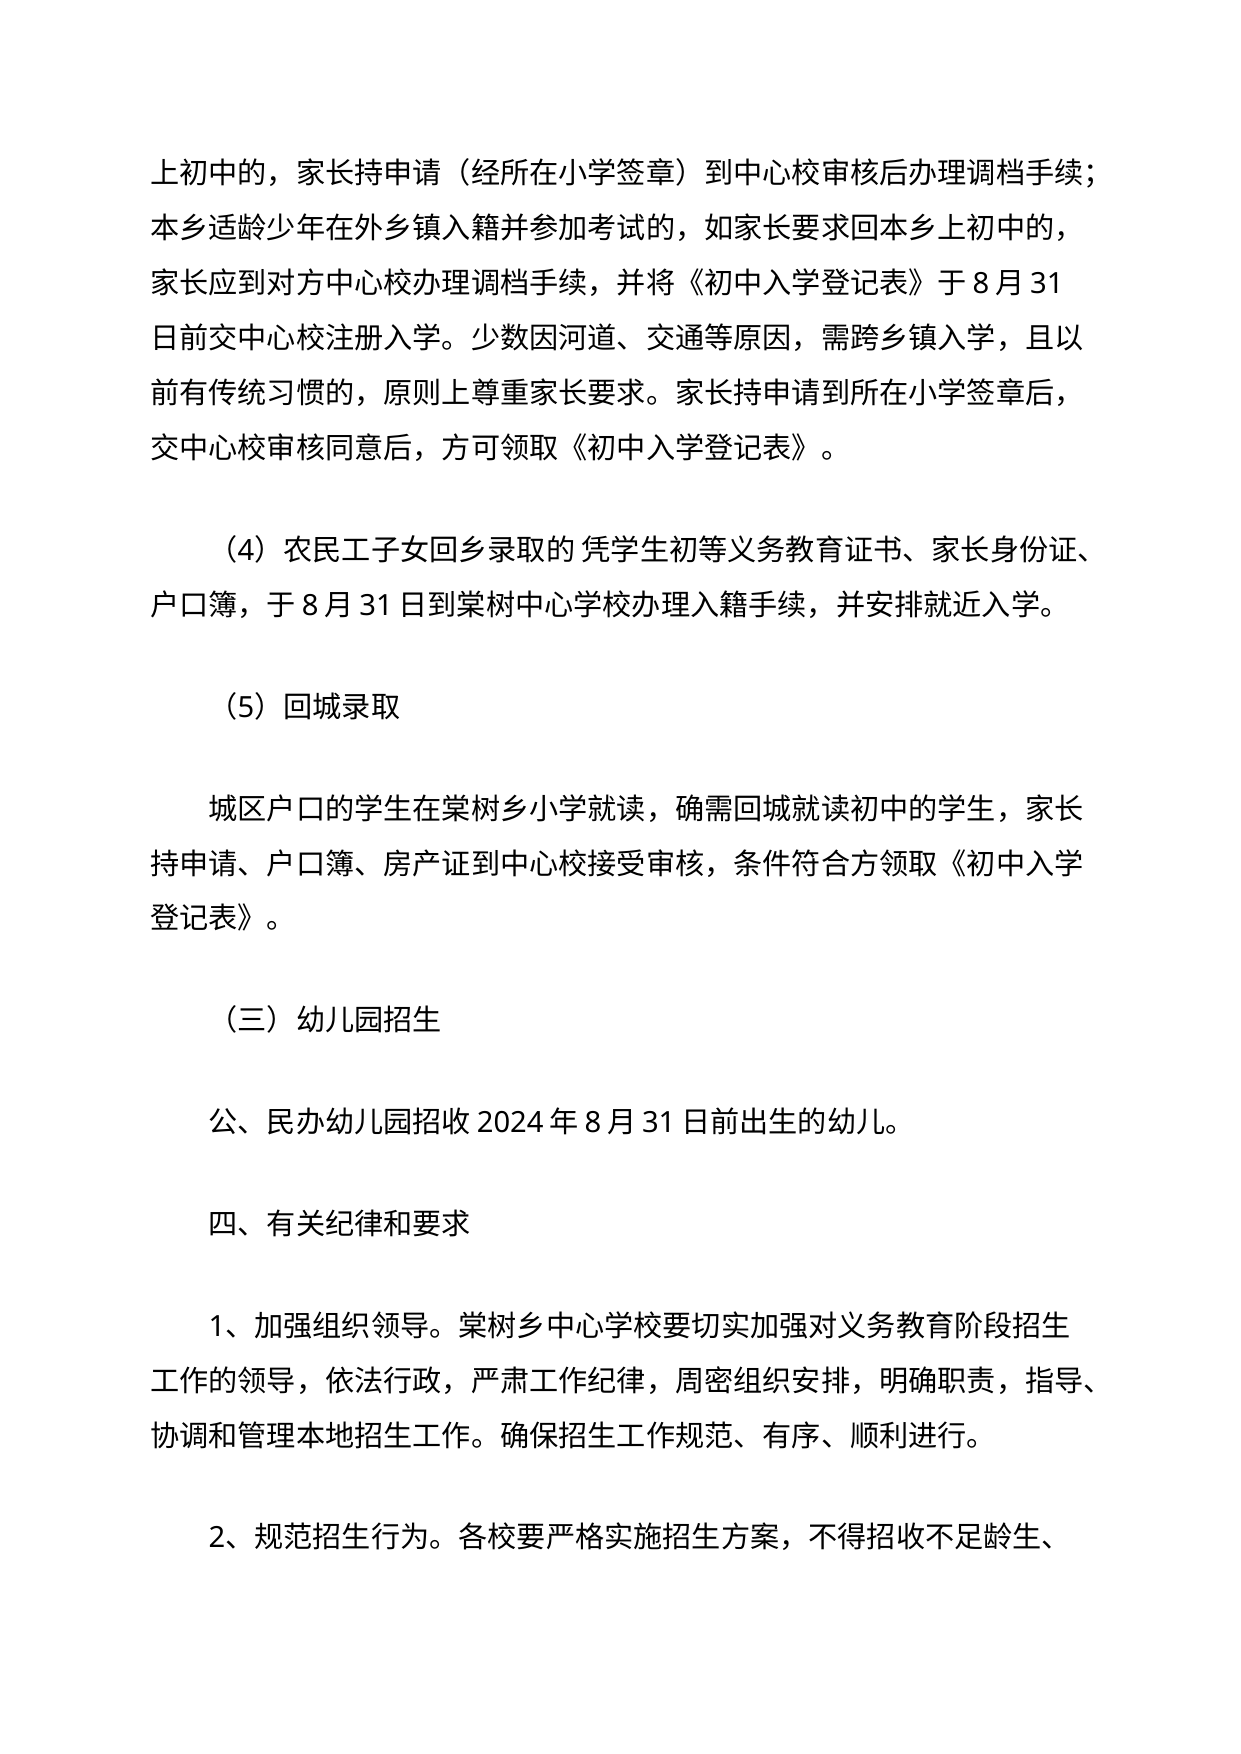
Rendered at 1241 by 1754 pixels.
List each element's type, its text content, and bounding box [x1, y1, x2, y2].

text 城区户口的学生在棠树乡小学就读，确需回城就读初中的学生，家长持申请、户口簿、房产证到中心校接受审核，条件符合方领取《初中入学登记表》。 [150, 785, 1090, 937]
text （三）幼儿园招生 [150, 997, 1090, 1039]
text 四、有关纪律和要求 [150, 1201, 1090, 1243]
text 1、加强组织领导。棠树乡中心学校要切实加强对义务教育阶段招生工作的领导，依法行政，严肃工作纪律，周密组织安排，明确职责，指导、协调和管理本地招生工作。确保招生工作规范、有序、顺利进行。 [150, 1302, 1090, 1454]
text 公、民办幼儿园招收2024年8月31日前出生的幼儿。 [150, 1099, 1090, 1141]
text （4）农民工子女回乡录取的 凭学生初等义务教育证书、家长身份证、户口簿，于8月31日到棠树中心学校办理入籍手续，并安排就近入学。 [150, 526, 1090, 624]
text （5）回城录取 [150, 683, 1090, 726]
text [150, 1514, 1090, 1556]
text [150, 150, 1090, 467]
